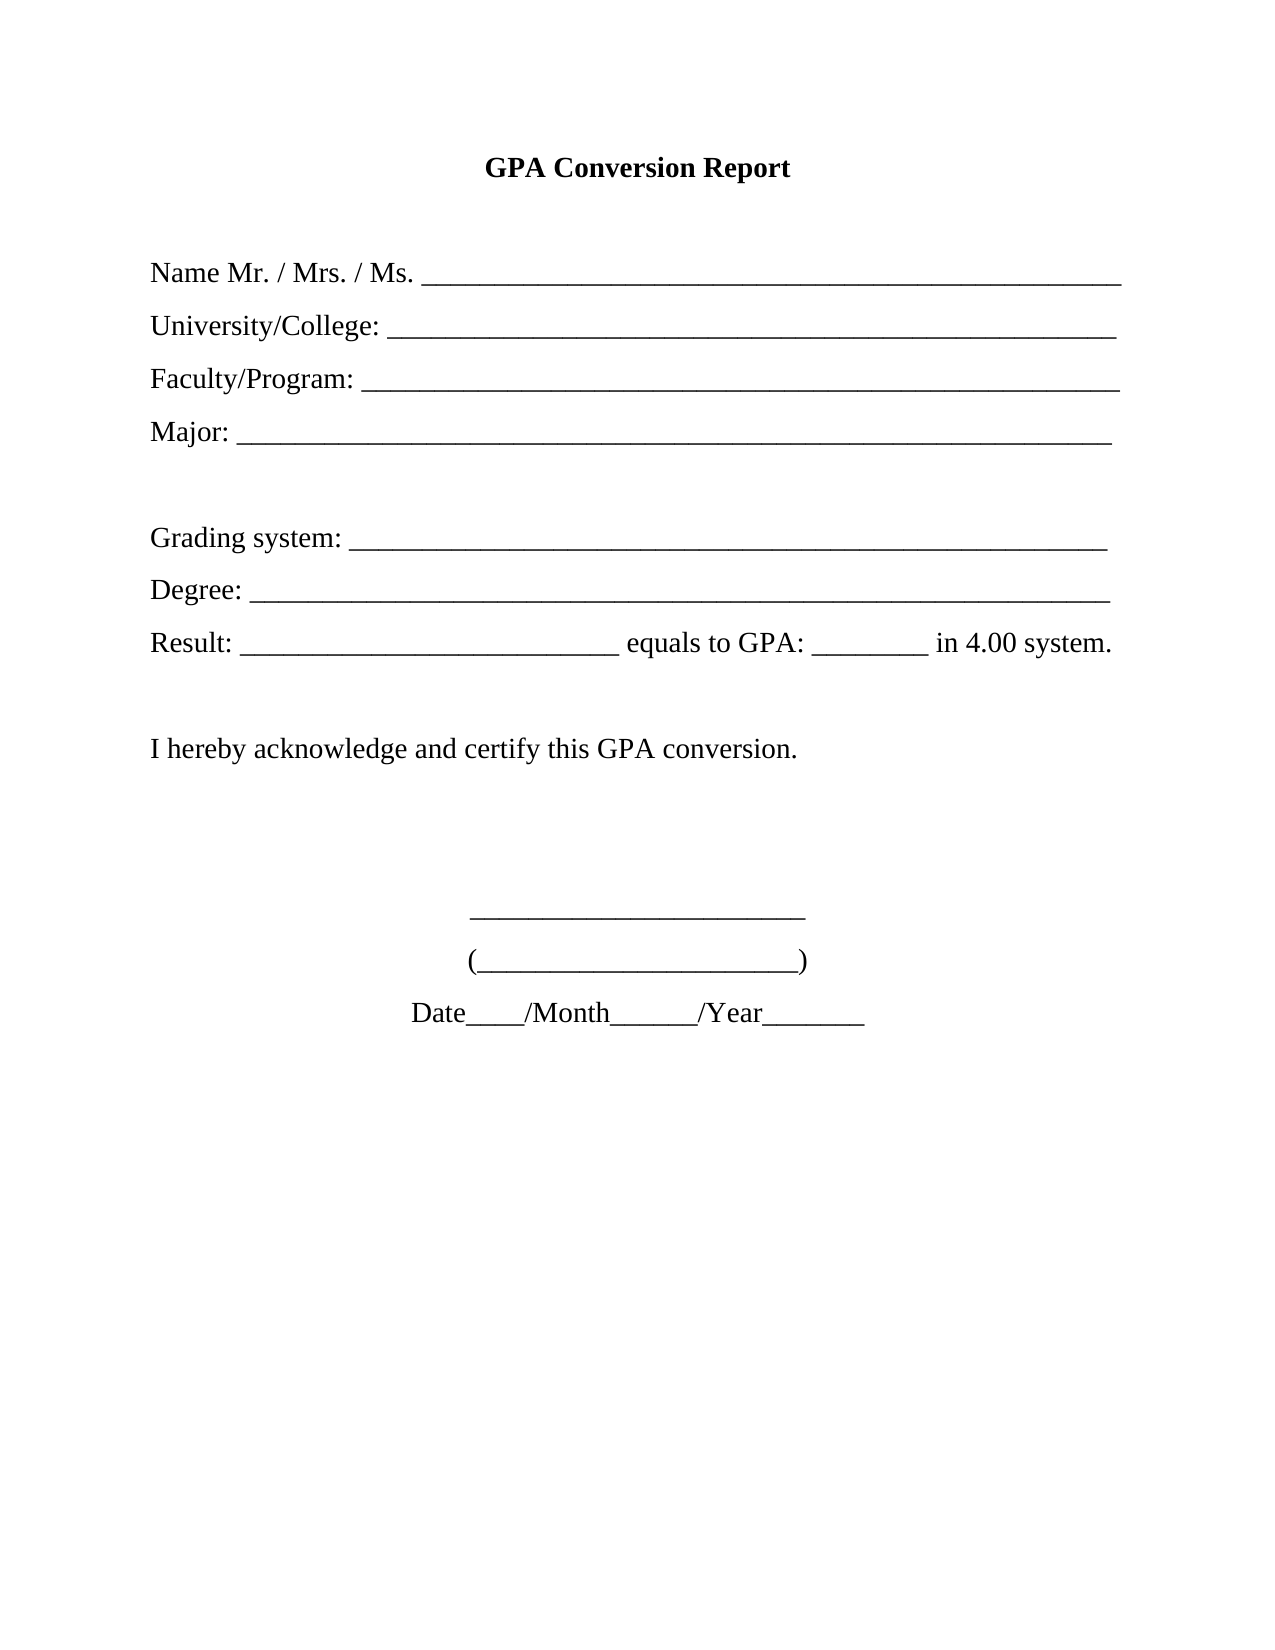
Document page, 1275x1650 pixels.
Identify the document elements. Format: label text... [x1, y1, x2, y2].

text Date____/Month______/Year_______ [150, 995, 1125, 1028]
text _______________________ [150, 889, 1125, 923]
text I hereby acknowledge and certify this GPA conversion. [150, 731, 1125, 764]
text Name Mr. / Mrs. / Ms. ________________________________________________ [150, 256, 1125, 289]
text Faculty/Program: ____________________________________________________ [150, 361, 1125, 395]
text Degree: ___________________________________________________________ [150, 572, 1125, 606]
text GPA Conversion Report [150, 150, 1125, 183]
text University/College: __________________________________________________ [150, 308, 1125, 342]
text Grading system: ____________________________________________________ [150, 520, 1125, 553]
text (______________________) [150, 942, 1125, 976]
text Result: __________________________ equals to GPA: ________ in 4.00 system. [150, 625, 1125, 659]
text Major: ____________________________________________________________ [150, 414, 1125, 448]
